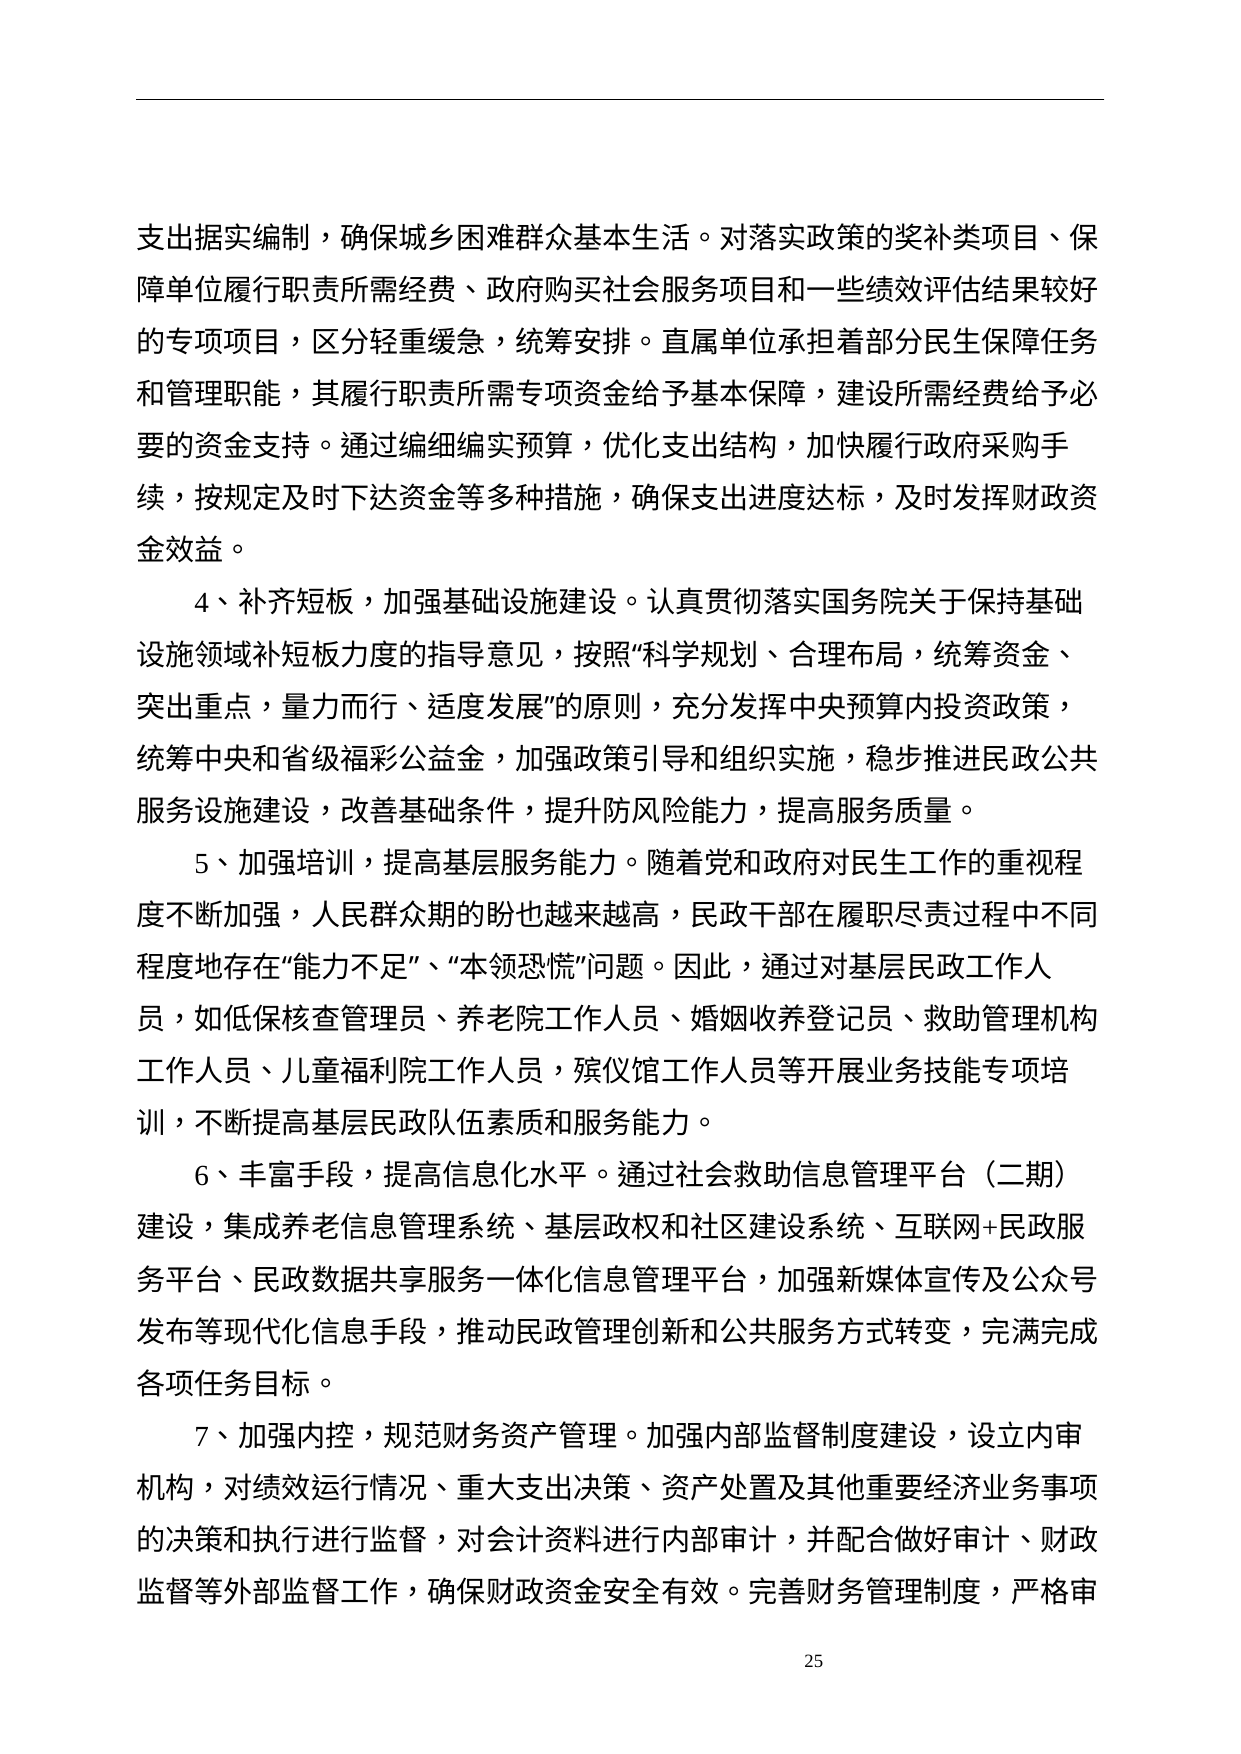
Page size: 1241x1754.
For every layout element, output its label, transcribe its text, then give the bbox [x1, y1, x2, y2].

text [136, 207, 1104, 571]
text 6、丰富手段，提高信息化水平。通过社会救助信息管理平台（二期）建设，集成养老信息管理系统、基层政权和社区建设系统、互联网+民政服务平台、民政数据共享服务一体化信息管理平台，加强新媒体宣传及公众号发布等现代化信息手段，推动民政管理创新和公共服务方式转变，完满完成各项任务目标。 [136, 1144, 1104, 1404]
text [136, 1404, 1104, 1613]
text 4、补齐短板，加强基础设施建设。认真贯彻落实国务院关于保持基础设施领域补短板力度的指导意见，按照“科学规划、合理布局，统筹资金、突出重点，量力而行、适度发展”的原则，充分发挥中央预算内投资政策，统筹中央和省级福彩公益金，加强政策引导和组织实施，稳步推进民政公共服务设施建设，改善基础条件，提升防风险能力，提高服务质量。 [136, 571, 1104, 832]
text 5、加强培训，提高基层服务能力。随着党和政府对民生工作的重视程度不断加强，人民群众期的盼也越来越高，民政干部在履职尽责过程中不同程度地存在“能力不足”、“本领恐慌”问题。因此，通过对基层民政工作人员，如低保核查管理员、养老院工作人员、婚姻收养登记员、救助管理机构工作人员、儿童福利院工作人员，殡仪馆工作人员等开展业务技能专项培训，不断提高基层民政队伍素质和服务能力。 [136, 832, 1104, 1144]
